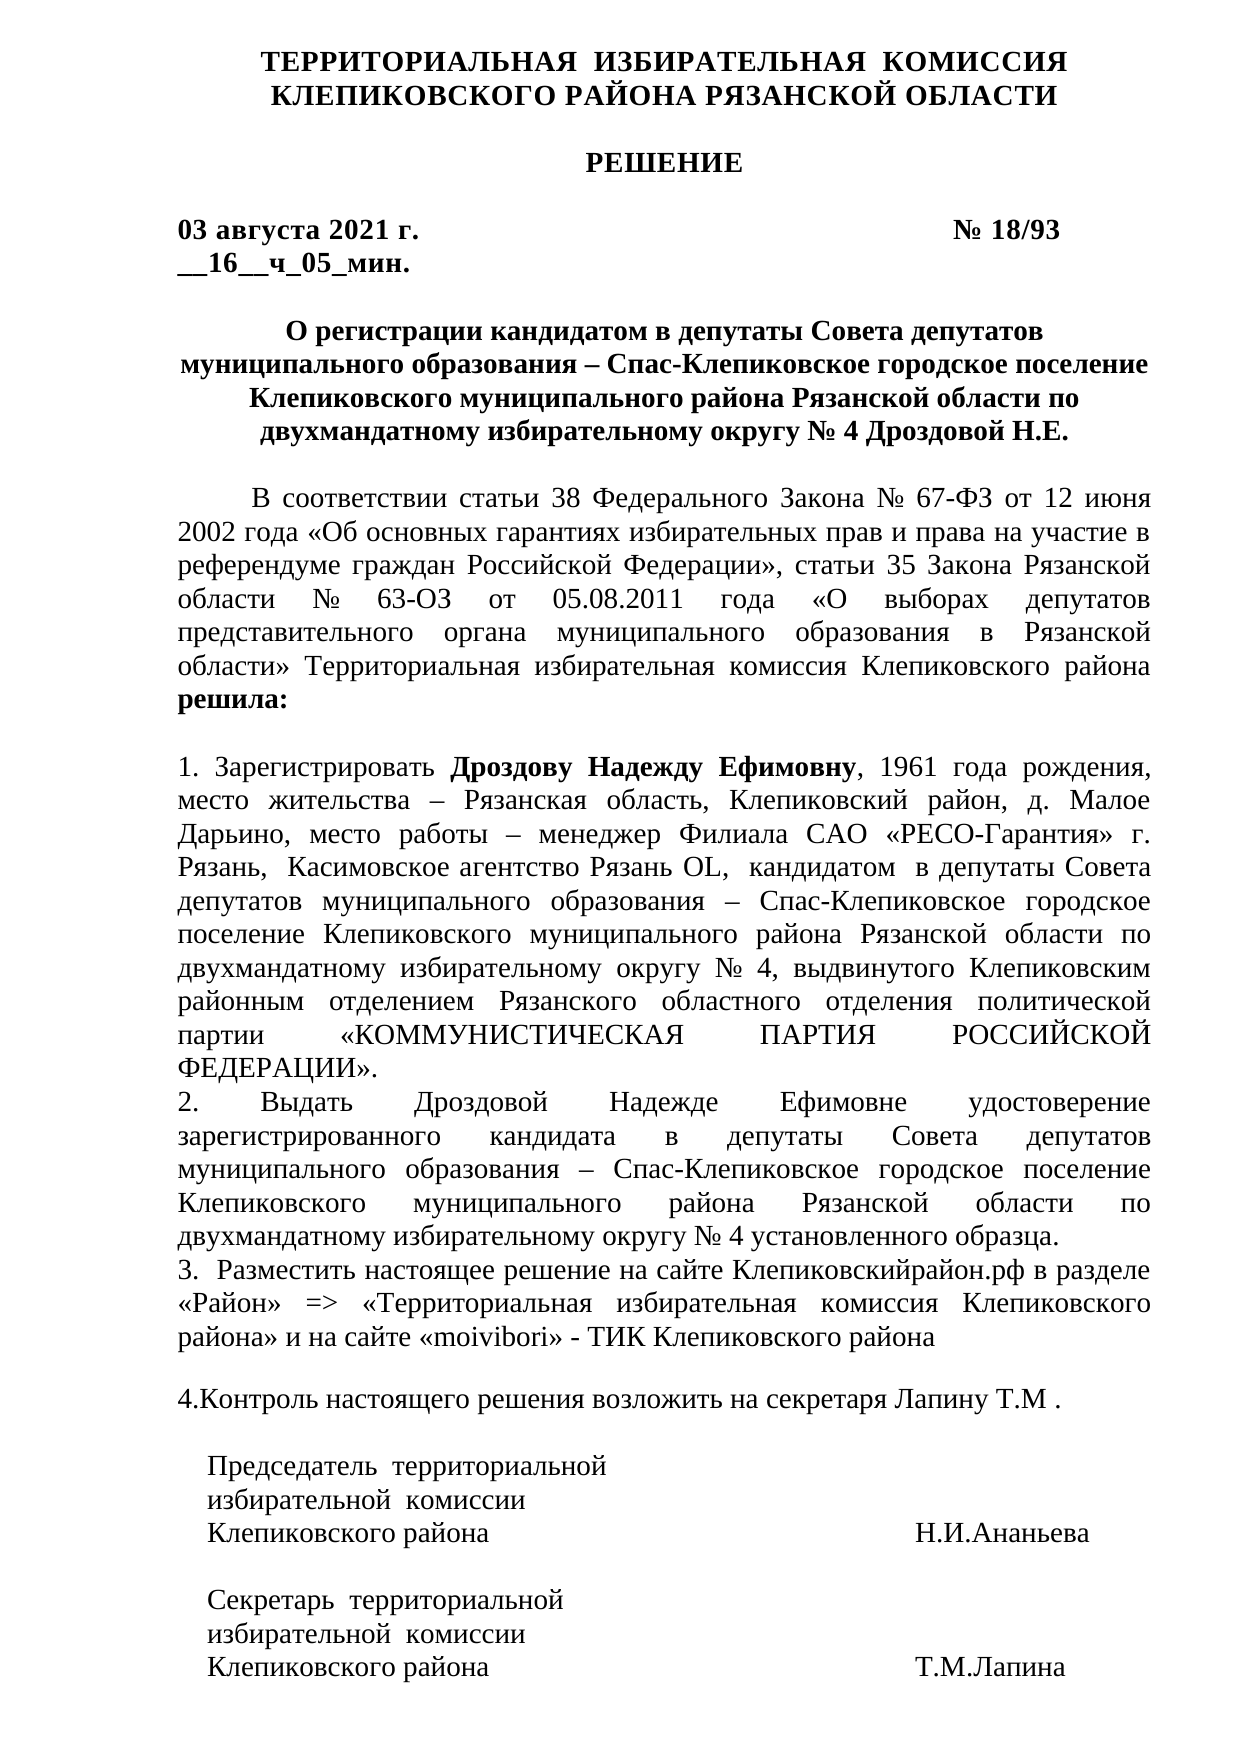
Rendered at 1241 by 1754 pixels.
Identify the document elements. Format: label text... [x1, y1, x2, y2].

text 1. Зарегистрировать Дроздову Надежду Ефимовну, 1961 года рождения, место жительства – Рязанская область, Клепиковский район, д. Малое Дарьино, место работы – менеджер Филиала САО «РЕСО-Гарантия» г. Рязань, Касимовское агентство Рязань OL, кандидатом в депутаты Совета депутатов муниципального образования – Спас-Клепиковское городское поселение Клепиковского муниципального района Рязанской области по двухмандатному избирательному округу № 4, выдвинутого Клепиковским районным отделением Рязанского областного отделения политической партии «КОММУНИСТИЧЕСКАЯ ПАРТИЯ РОССИЙСКОЙ ФЕДЕРАЦИИ». [177, 749, 1152, 1084]
text избирательной комиссии [207, 1616, 1152, 1649]
text Клепиковского района Т.М.Лапина [207, 1649, 1152, 1683]
text В соответствии статьи 38 Федерального Закона № 67-ФЗ от 12 июня 2002 года «Об основных гарантиях избирательных прав и права на участие в референдуме граждан Российской Федерации», статьи 35 Закона Рязанской области № 63-ОЗ от 05.08.2011 года «О выборах депутатов представительного органа муниципального образования в Рязанской области» Территориальная избирательная комиссия Клепиковского района решила: [177, 480, 1152, 715]
text Клепиковского района Н.И.Ананьева [207, 1515, 1152, 1582]
text О регистрации кандидатом в депутаты Совета депутатов муниципального образования – Спас-Клепиковское городское поселение Клепиковского муниципального района Рязанской области по двухмандатному избирательному округу № 4 Дроздовой Н.Е. [177, 313, 1152, 447]
text 2. Выдать Дроздовой Надежде Ефимовне удостоверение зарегистрированного кандидата в депутаты Совета депутатов муниципального образования – Спас-Клепиковское городское поселение Клепиковского муниципального района Рязанской области по двухмандатному избирательному округу № 4 установленного образца. [177, 1084, 1152, 1252]
text 3. Разместить настоящее решение на сайте Клепиковскийрайон.рф в разделе «Район» => «Территориальная избирательная комиссия Клепиковского района» и на сайте «moivibori» - ТИК Клепиковского района [177, 1252, 1152, 1352]
text избирательной комиссии [207, 1482, 1152, 1515]
text Секретарь территориальной [207, 1582, 1152, 1616]
text РЕШЕНИЕ [177, 145, 1152, 178]
text 03 августа 2021 г. № 18/93 [177, 212, 1152, 246]
text __16__ч_05_мин. [177, 246, 1152, 279]
text ТЕРРИТОРИАЛЬНАЯ ИЗБИРАТЕЛЬНАЯ КОМИССИЯ [177, 44, 1152, 78]
text КЛЕПИКОВСКОГО РАЙОНА РЯЗАНСКОЙ ОБЛАСТИ [177, 78, 1152, 111]
text 4.Контроль настоящего решения возложить на секретаря Лапину Т.М . [177, 1381, 1152, 1415]
text Председатель территориальной [207, 1448, 1152, 1482]
